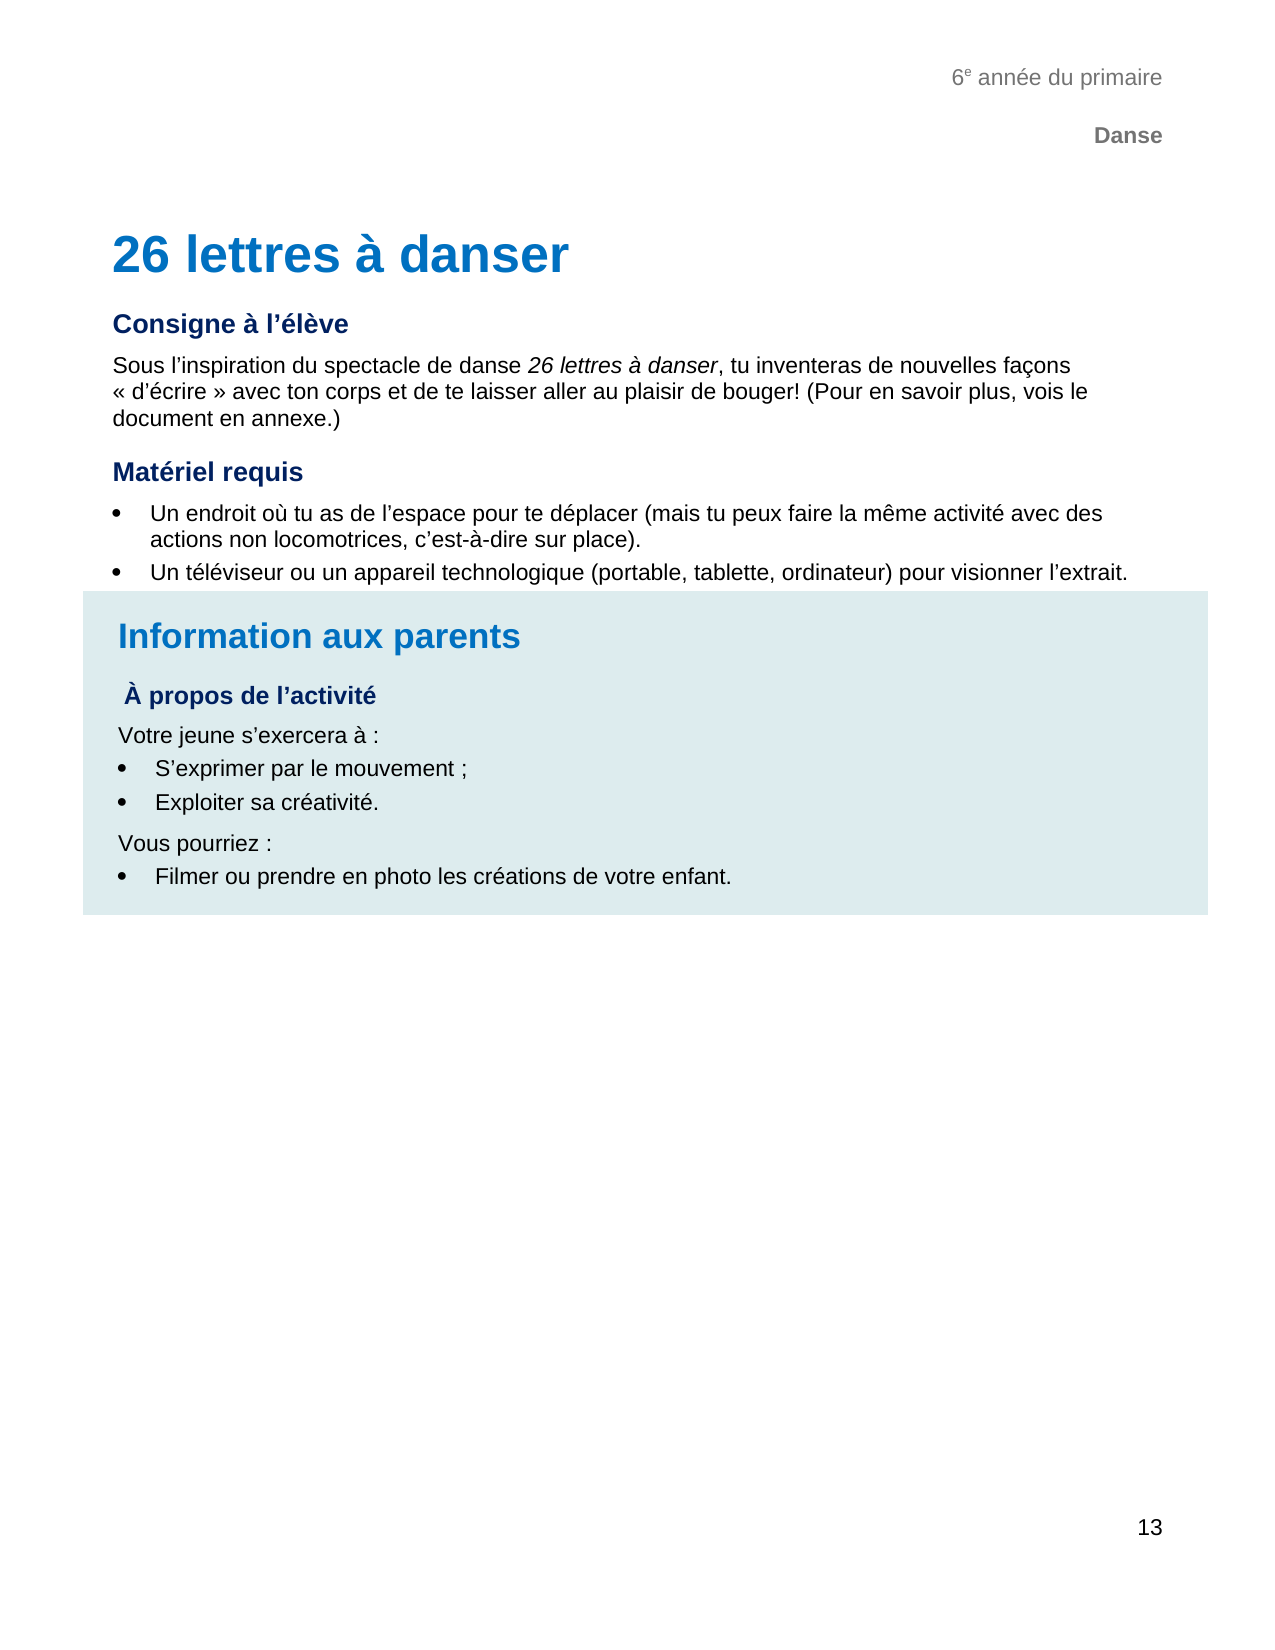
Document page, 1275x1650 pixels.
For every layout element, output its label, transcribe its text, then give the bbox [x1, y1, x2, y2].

text 26 lettres à danser [112, 223, 1162, 283]
text Matériel requis [112, 456, 1083, 487]
text Sous l’inspiration du spectacle de danse 26 lettres à danser, tu inventeras de nouvelles façons « d’écrire » avec ton corps et de te laisser aller au plaisir de bouger! (Pour en savoir plus, vois le document en annexe.) [112, 352, 1162, 431]
text Danse [112, 122, 1162, 148]
text Un endroit où tu as de l’espace pour te déplacer (mais tu peux faire la même activité avec des actions non locomotrices, c’est-à-dire sur place). [112, 500, 1162, 552]
text Un téléviseur ou un appareil technologique (portable, tablette, ordinateur) pour visionner l’extrait. [112, 559, 1162, 585]
table_header Information aux parents À propos de l’activité Votre jeune s’exercera à : S’exprimer par le mouvement ; Exploiter sa créativité. Vous pourriez : Filmer ou prendre en photo les créations de votre enfant. [83, 591, 1208, 915]
text Consigne à l’élève [112, 308, 1162, 339]
